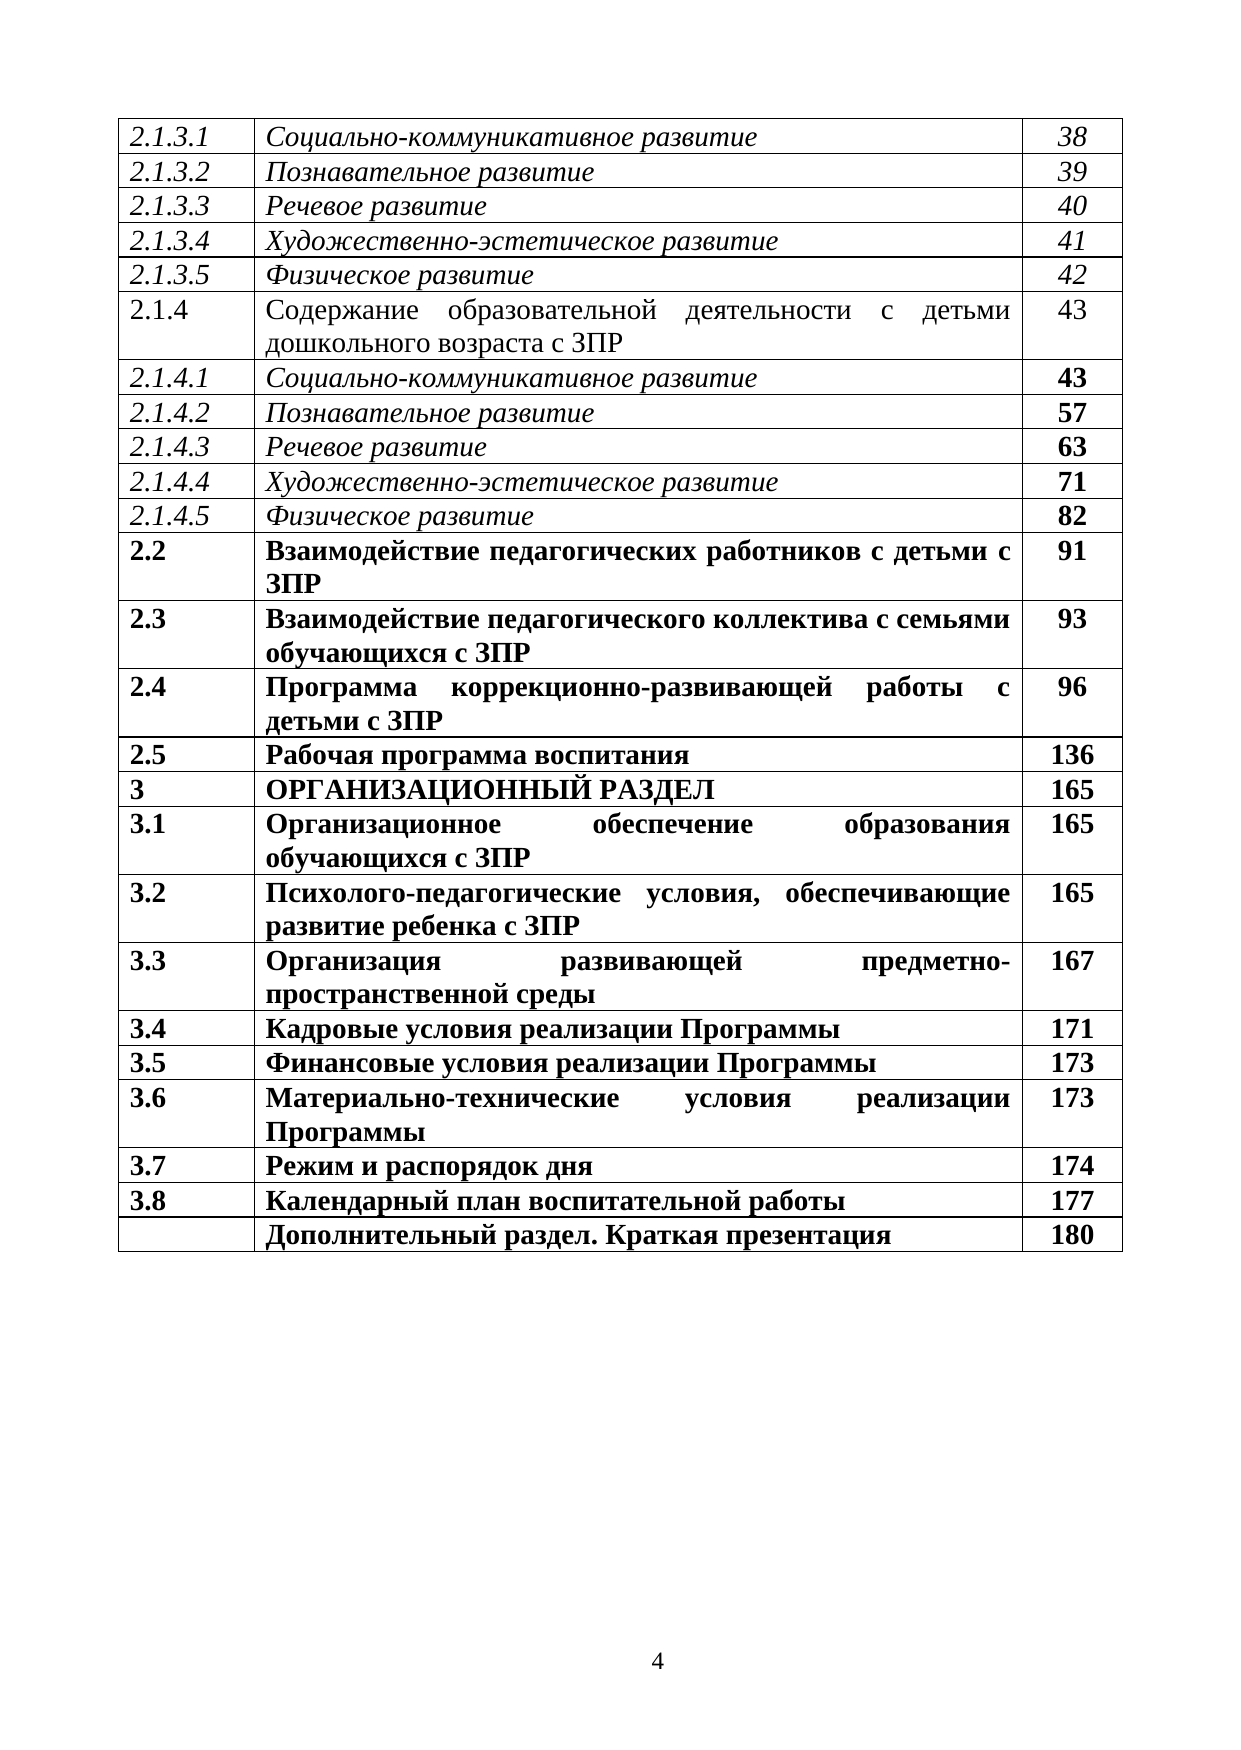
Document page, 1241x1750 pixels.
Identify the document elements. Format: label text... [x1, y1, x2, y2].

table_cell Кадровые условия реализации Программы [255, 1011, 1022, 1044]
table_cell 136 [1023, 738, 1122, 771]
table_cell 177 [1023, 1183, 1122, 1216]
table_cell Взаимодействие педагогического коллектива с семьями обучающихся с ЗПР [255, 601, 1022, 668]
table_cell 3.8 [119, 1183, 254, 1216]
table_cell ОРГАНИЗАЦИОННЫЙ РАЗДЕЛ [255, 772, 1022, 806]
table_cell 57 [1023, 395, 1122, 428]
table_cell 2.1.4.5 [119, 499, 254, 532]
table_cell 167 [1023, 943, 1122, 1010]
table_cell 82 [1023, 499, 1122, 532]
table_cell 180 [1023, 1218, 1122, 1251]
table_cell Социально-коммуникативное развитие [255, 119, 1022, 153]
table_cell 2.1.3.1 [119, 119, 254, 153]
table_cell 40 [1023, 188, 1122, 222]
table_cell 2.1.4.2 [119, 395, 254, 428]
table_cell 3.2 [119, 875, 254, 942]
table_cell 2.1.4.1 [119, 360, 254, 394]
table_cell Художественно-эстетическое развитие [255, 464, 1022, 497]
table_cell 2.5 [119, 738, 254, 771]
table_cell 2.1.3.5 [119, 258, 254, 291]
table_cell 3.1 [119, 807, 254, 874]
table_cell Социально-коммуникативное развитие [255, 360, 1022, 394]
table_cell 2.2 [119, 533, 254, 600]
table_cell Организация развивающей предметно-пространственной среды [255, 943, 1022, 1010]
table_cell Дополнительный раздел. Краткая презентация [255, 1218, 1022, 1251]
table_cell [119, 1218, 254, 1251]
table_cell 173 [1023, 1080, 1122, 1147]
table_cell 3.3 [119, 943, 254, 1010]
table_cell 42 [1023, 258, 1122, 291]
table_cell 2.1.4.3 [119, 429, 254, 463]
table_cell 165 [1023, 807, 1122, 874]
table_cell 2.3 [119, 601, 254, 668]
table_cell Познавательное развитие [255, 395, 1022, 428]
table_cell 173 [1023, 1046, 1122, 1079]
table_cell Организационное обеспечение образования обучающихся с ЗПР [255, 807, 1022, 874]
table_cell Речевое развитие [255, 429, 1022, 463]
table_cell 93 [1023, 601, 1122, 668]
table_cell 63 [1023, 429, 1122, 463]
table_cell Финансовые условия реализации Программы [255, 1046, 1022, 1079]
table_cell 174 [1023, 1148, 1122, 1182]
table_cell 2.4 [119, 669, 254, 736]
table_cell 71 [1023, 464, 1122, 497]
table_cell 3.7 [119, 1148, 254, 1182]
table_cell 39 [1023, 154, 1122, 187]
table_cell Содержание образовательной деятельности с детьми дошкольного возраста с ЗПР [255, 292, 1022, 359]
table_cell Психолого-педагогические условия, обеспечивающие развитие ребенка с ЗПР [255, 875, 1022, 942]
table_cell 38 [1023, 119, 1122, 153]
table_cell 2.1.4 [119, 292, 254, 359]
table_cell 3.6 [119, 1080, 254, 1147]
table_cell Материально-технические условия реализации Программы [255, 1080, 1022, 1147]
table_cell 96 [1023, 669, 1122, 736]
table_cell Речевое развитие [255, 188, 1022, 222]
table_cell Познавательное развитие [255, 154, 1022, 187]
table_cell Режим и распорядок дня [255, 1148, 1022, 1182]
table_cell Рабочая программа воспитания [255, 738, 1022, 771]
table_cell 3.5 [119, 1046, 254, 1079]
table_cell 2.1.3.3 [119, 188, 254, 222]
table_cell 2.1.4.4 [119, 464, 254, 497]
table_cell Физическое развитие [255, 258, 1022, 291]
table_cell Физическое развитие [255, 499, 1022, 532]
table_cell 171 [1023, 1011, 1122, 1044]
table_cell 3 [119, 772, 254, 806]
table_cell 3.4 [119, 1011, 254, 1044]
table_cell 2.1.3.4 [119, 223, 254, 256]
table_cell Программа коррекционно-развивающей работы с детьми с ЗПР [255, 669, 1022, 736]
table_cell 43 [1023, 292, 1122, 359]
table_cell Взаимодействие педагогических работников с детьми c ЗПР [255, 533, 1022, 600]
table_cell Художественно-эстетическое развитие [255, 223, 1022, 256]
table_cell Календарный план воспитательной работы [255, 1183, 1022, 1216]
table_cell 91 [1023, 533, 1122, 600]
table_cell 2.1.3.2 [119, 154, 254, 187]
table_cell 165 [1023, 875, 1122, 942]
table_cell 41 [1023, 223, 1122, 256]
table_cell 43 [1023, 360, 1122, 394]
table_cell 165 [1023, 772, 1122, 806]
